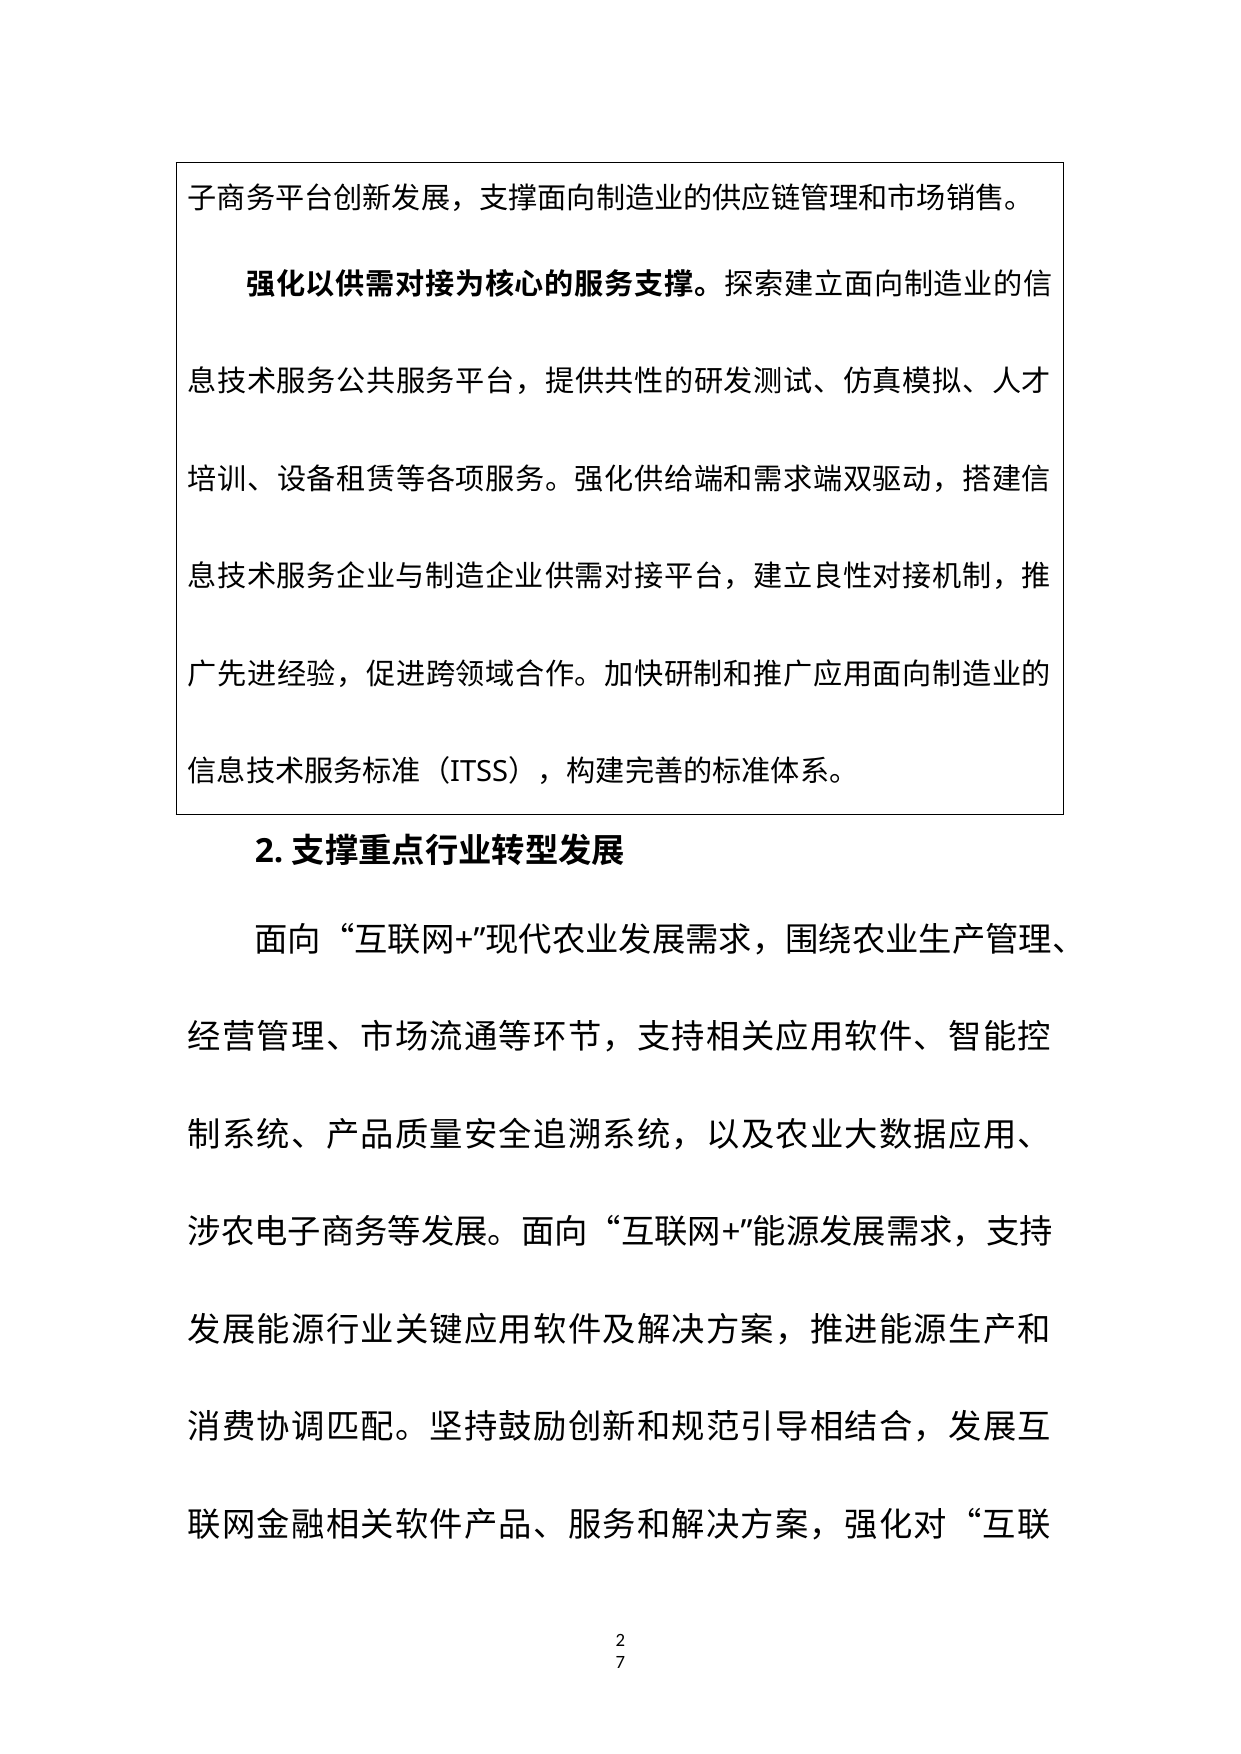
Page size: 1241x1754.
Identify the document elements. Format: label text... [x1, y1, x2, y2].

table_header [177, 163, 1063, 814]
text 2. 支撑重点行业转型发展 [187, 815, 1053, 880]
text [187, 904, 1053, 1554]
